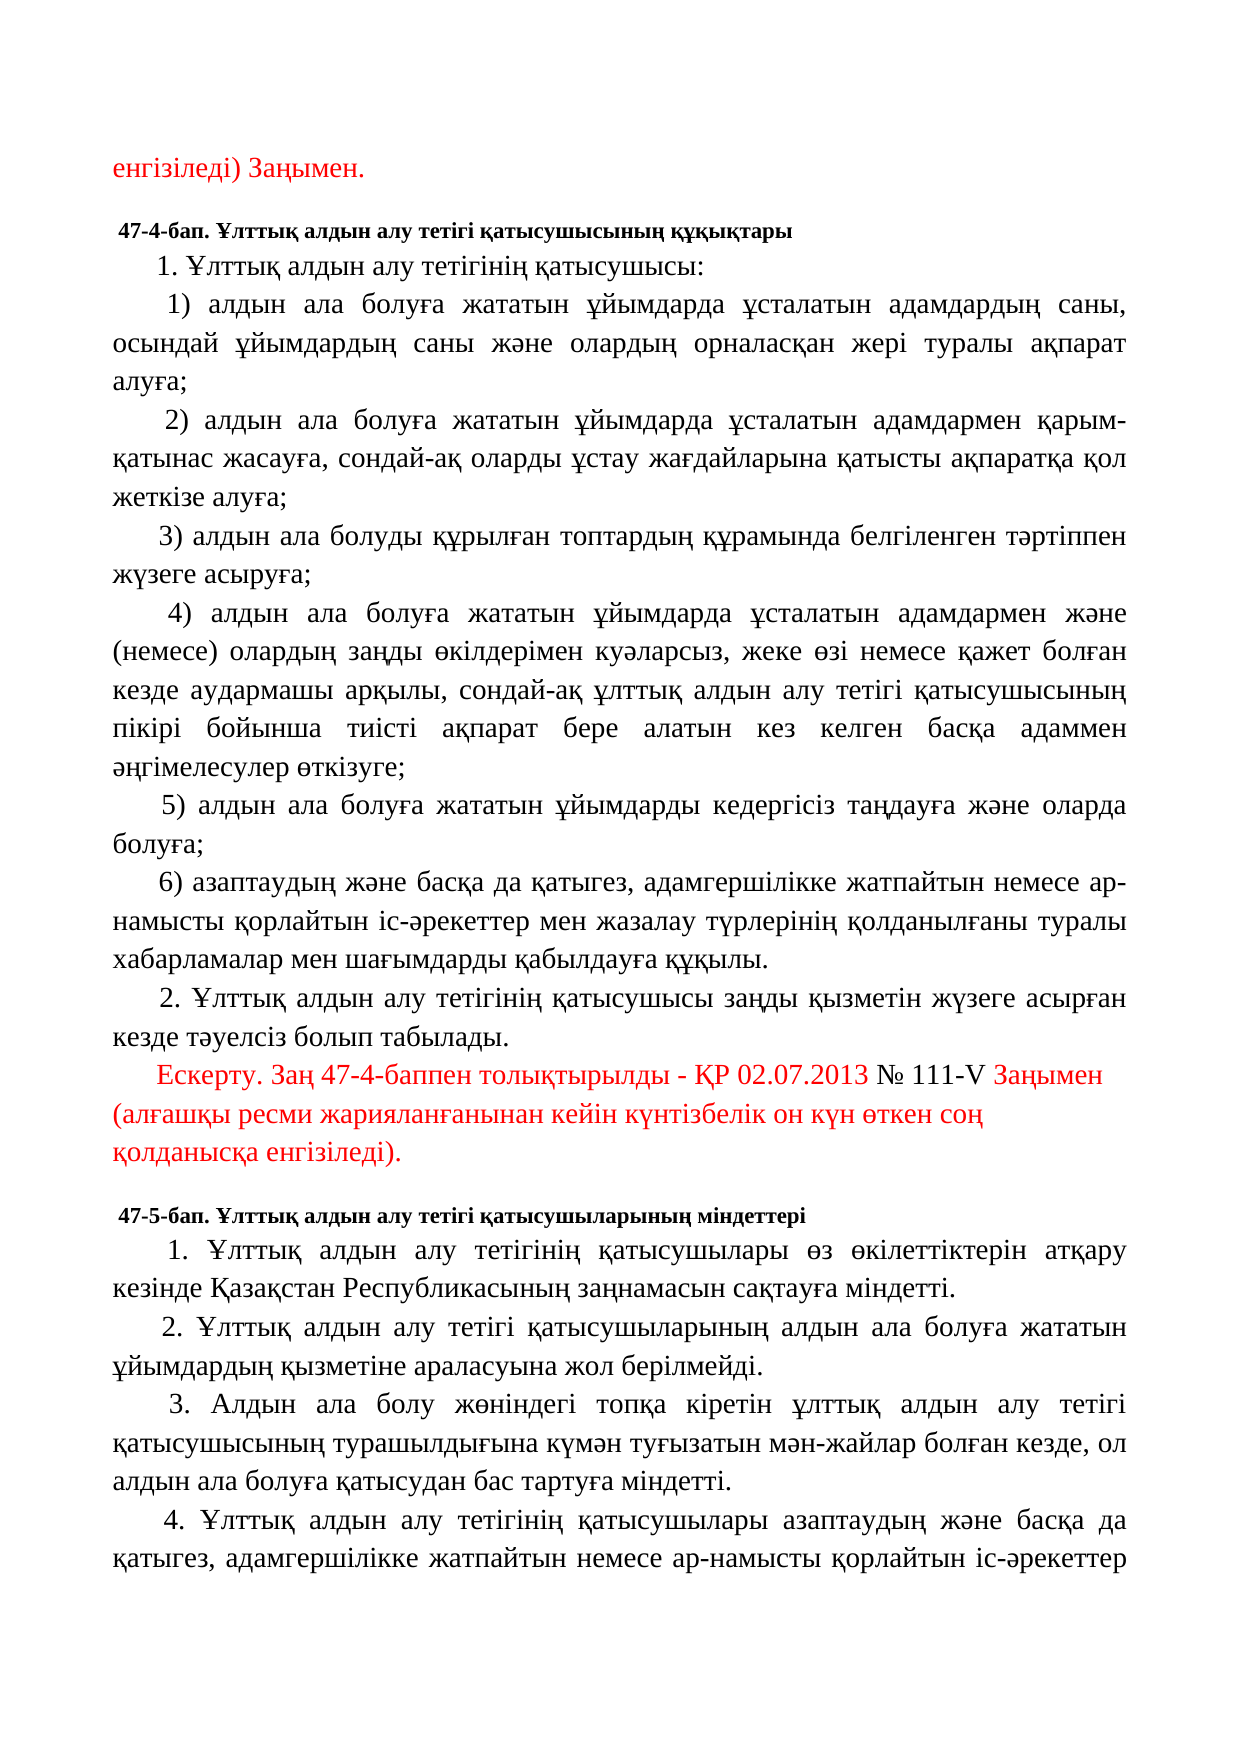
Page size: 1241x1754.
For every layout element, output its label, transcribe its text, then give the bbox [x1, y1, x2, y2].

text 3. Алдын ала болу жөніндегі топқа кіретін ұлттық алдын алу тетігі қатысушысының турашылдығына күмән туғызатын мән-жайлар болған кезде, ол алдын ала болуға қатысудан бас тартуға міндетті. [112, 1386, 1128, 1497]
text 4) алдын ала болуға жататын ұйымдарда ұсталатын адамдармен және (немесе) олардың заңды өкілдерімен куәларсыз, жеке өзі немесе қажет болған кезде аудармашы арқылы, сондай-ақ ұлттық алдын алу тетiгi қатысушысының пiкiрi бойынша тиiстi ақпарат бере алатын кез келген басқа адаммен әңгімелесулер өткiзуге; [112, 595, 1128, 782]
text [112, 150, 1128, 214]
text 6) азаптаудың және басқа да қатыгез, адамгершiлiкке жатпайтын немесе ар-намысты қорлайтын iс-әрекеттер мен жазалау түрлерінің қолданылғаны туралы хабарламалар мен шағымдарды қабылдауға құқылы. [112, 864, 1128, 975]
text 47-4-бап. Ұлттық алдын алу тетiгi қатысушысының құқықтары [112, 218, 1128, 244]
text 1) алдын ала болуға жататын ұйымдарда ұсталатын адамдардың саны, осындай ұйымдардың саны және олардың орналасқан жері туралы ақпарат алуға; [112, 286, 1128, 397]
text 1. Ұлттық алдын алу тетігінің қатысушылары өз өкілеттіктерін атқару кезінде Қазақстан Республикасының заңнамасын сақтауға міндетті. [112, 1232, 1128, 1304]
text 2) алдын ала болуға жататын ұйымдарда ұсталатын адамдармен қарым-қатынас жасауға, сондай-ақ оларды ұстау жағдайларына қатысты ақпаратқа қол жеткізе алуға; [112, 402, 1128, 513]
text 2. Ұлттық алдын алу тетігінің қатысушысы заңды қызметін жүзеге асырған кезде тәуелсіз болып табылады. [112, 980, 1128, 1052]
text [112, 1502, 1128, 1574]
text 5) алдын ала болуға жататын ұйымдарды кедергісіз таңдауға және оларда болуға; [112, 787, 1128, 859]
text 1. Ұлттық алдын алу тетiгiнің қатысушысы: [112, 248, 1128, 281]
text Ескерту. Заң 47-4-баппен толықтырылды - ҚР 02.07.2013 № 111-V Заңымен (алғашқы ресми жарияланғанынан кейін күнтізбелік он күн өткен соң қолданысқа енгізіледі). [112, 1057, 1128, 1198]
text 2. Ұлттық алдын алу тетігі қатысушыларының алдын ала болуға жататын ұйымдардың қызметіне араласуына жол берілмейді. [112, 1309, 1128, 1381]
text 47-5-бап. Ұлттық алдын алу тетігі қатысушыларының міндеттері [112, 1202, 1128, 1228]
text 3) алдын ала болуды құрылған топтардың құрамында белгіленген тәртіппен жүзеге асыруға; [112, 518, 1128, 590]
